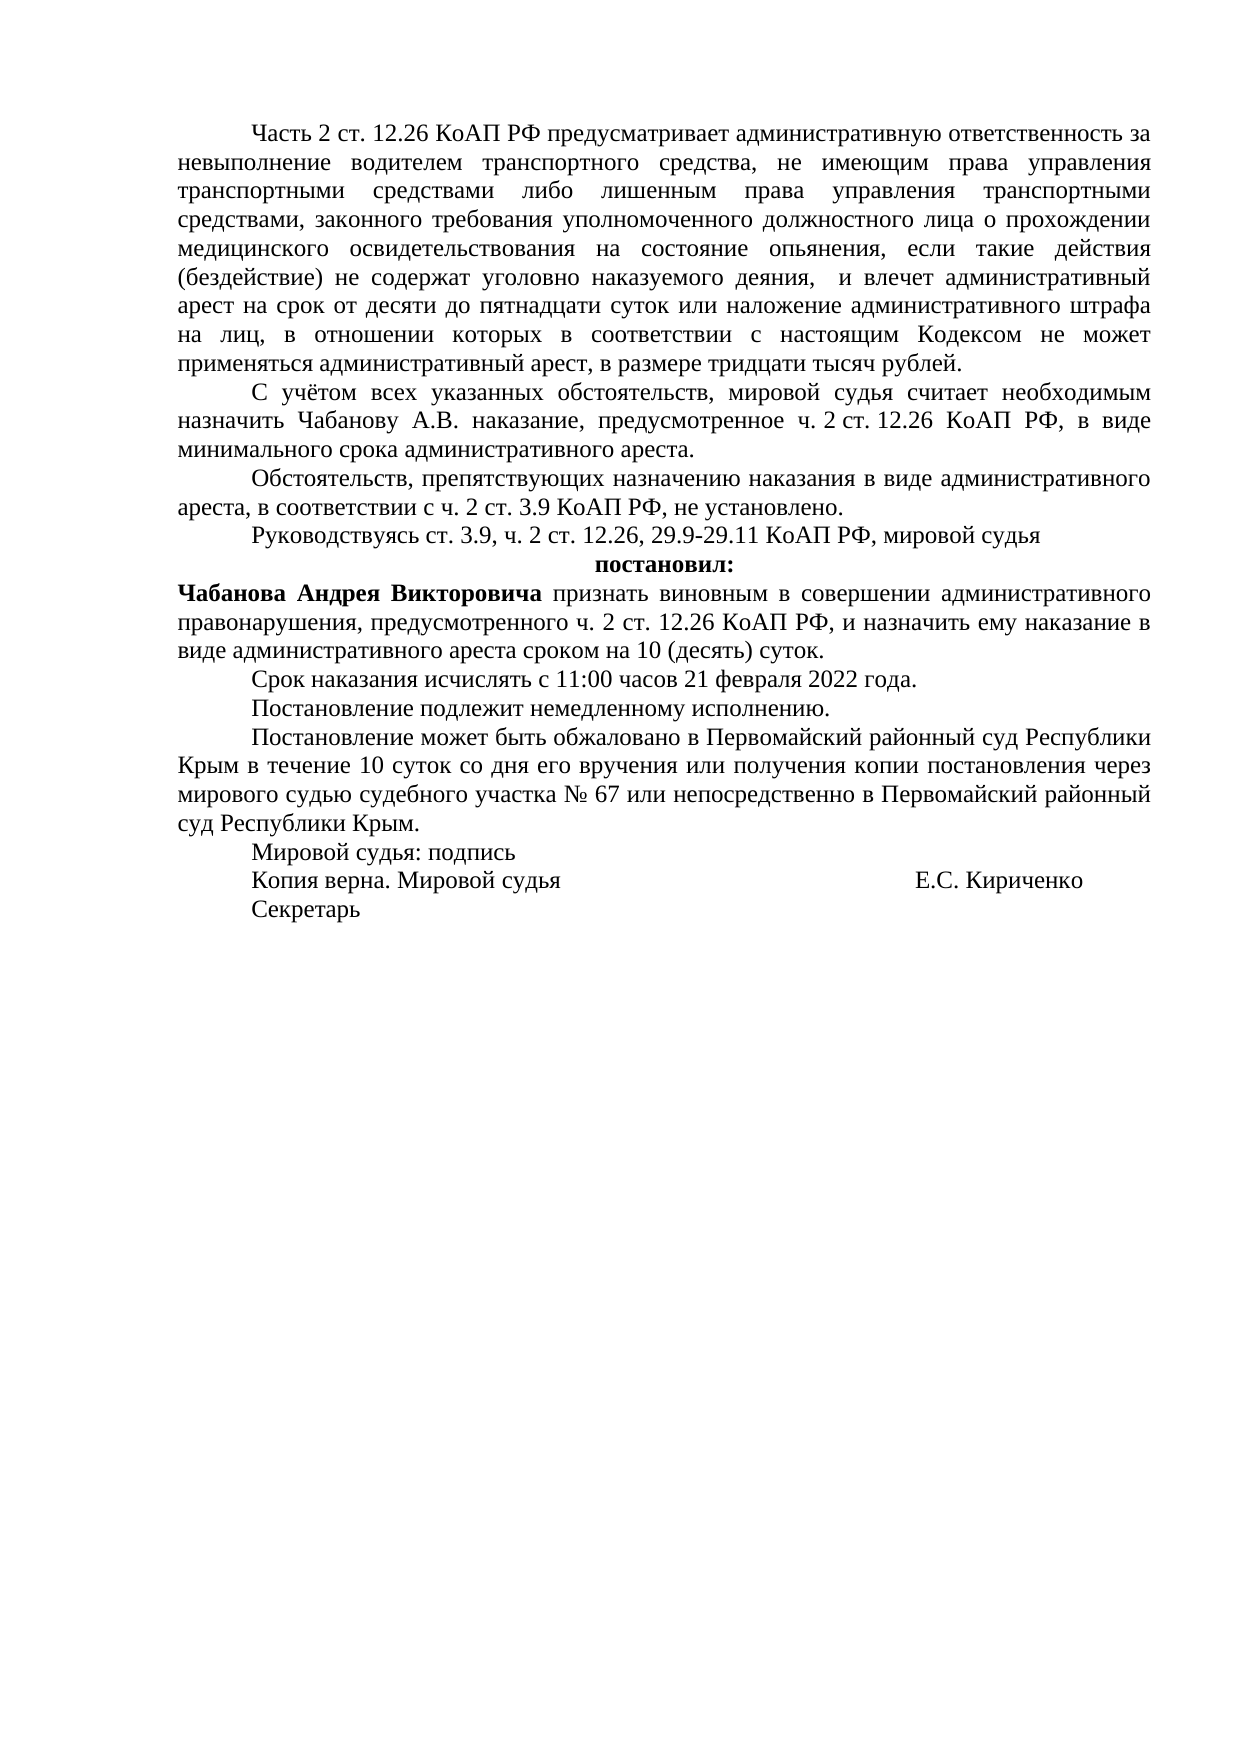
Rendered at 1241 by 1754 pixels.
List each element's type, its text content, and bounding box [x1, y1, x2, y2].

text Копия верна. Мировой судья Е.С. Кириченко [177, 866, 1152, 894]
text постановил: [177, 549, 1152, 578]
text Срок наказания исчислять с 11:00 часов 21 февраля 2022 года. [177, 664, 1152, 693]
text Постановление подлежит немедленному исполнению. [177, 693, 1152, 722]
text Часть 2 ст. 12.26 КоАП РФ предусматривает административную ответственность за невыполнение водителем транспортного средства, не имеющим права управления транспортными средствами либо лишенным права управления транспортными средствами, законного требования уполномоченного должностного лица о прохождении медицинского освидетельствования на состояние опьянения, если такие действия (бездействие) не содержат уголовно наказуемого деяния, и влечет административный арест на срок от десяти до пятнадцати суток или наложение административного штрафа на лиц, в отношении которых в соответствии с настоящим Кодексом не может применяться административный арест, в размере тридцати тысяч рублей. [177, 118, 1152, 377]
text Чабанова Андрея Викторовича признать виновным в совершении административного правонарушения, предусмотренного ч. 2 ст. 12.26 КоАП РФ, и назначить ему наказание в виде административного ареста сроком на 10 (десять) суток. [177, 578, 1152, 664]
text Обстоятельств, препятствующих назначению наказания в виде административного ареста, в соответствии с ч. 2 ст. 3.9 КоАП РФ, не установлено. [177, 463, 1152, 521]
text С учётом всех указанных обстоятельств, мировой судья считает необходимым назначить Чабанову А.В. наказание, предусмотренное ч. 2 ст. 12.26 КоАП РФ, в виде минимального срока административного ареста. [177, 377, 1152, 463]
text Мировой судья: подпись [177, 837, 1152, 866]
text Руководствуясь ст. 3.9, ч. 2 ст. 12.26, 29.9-29.11 КоАП РФ, мировой судья [177, 521, 1152, 549]
text Секретарь [177, 894, 1152, 923]
text Постановление может быть обжаловано в Первомайский районный суд Республики Крым в течение 10 суток со дня его вручения или получения копии постановления через мирового судью судебного участка № 67 или непосредственно в Первомайский районный суд Республики Крым. [177, 722, 1152, 837]
